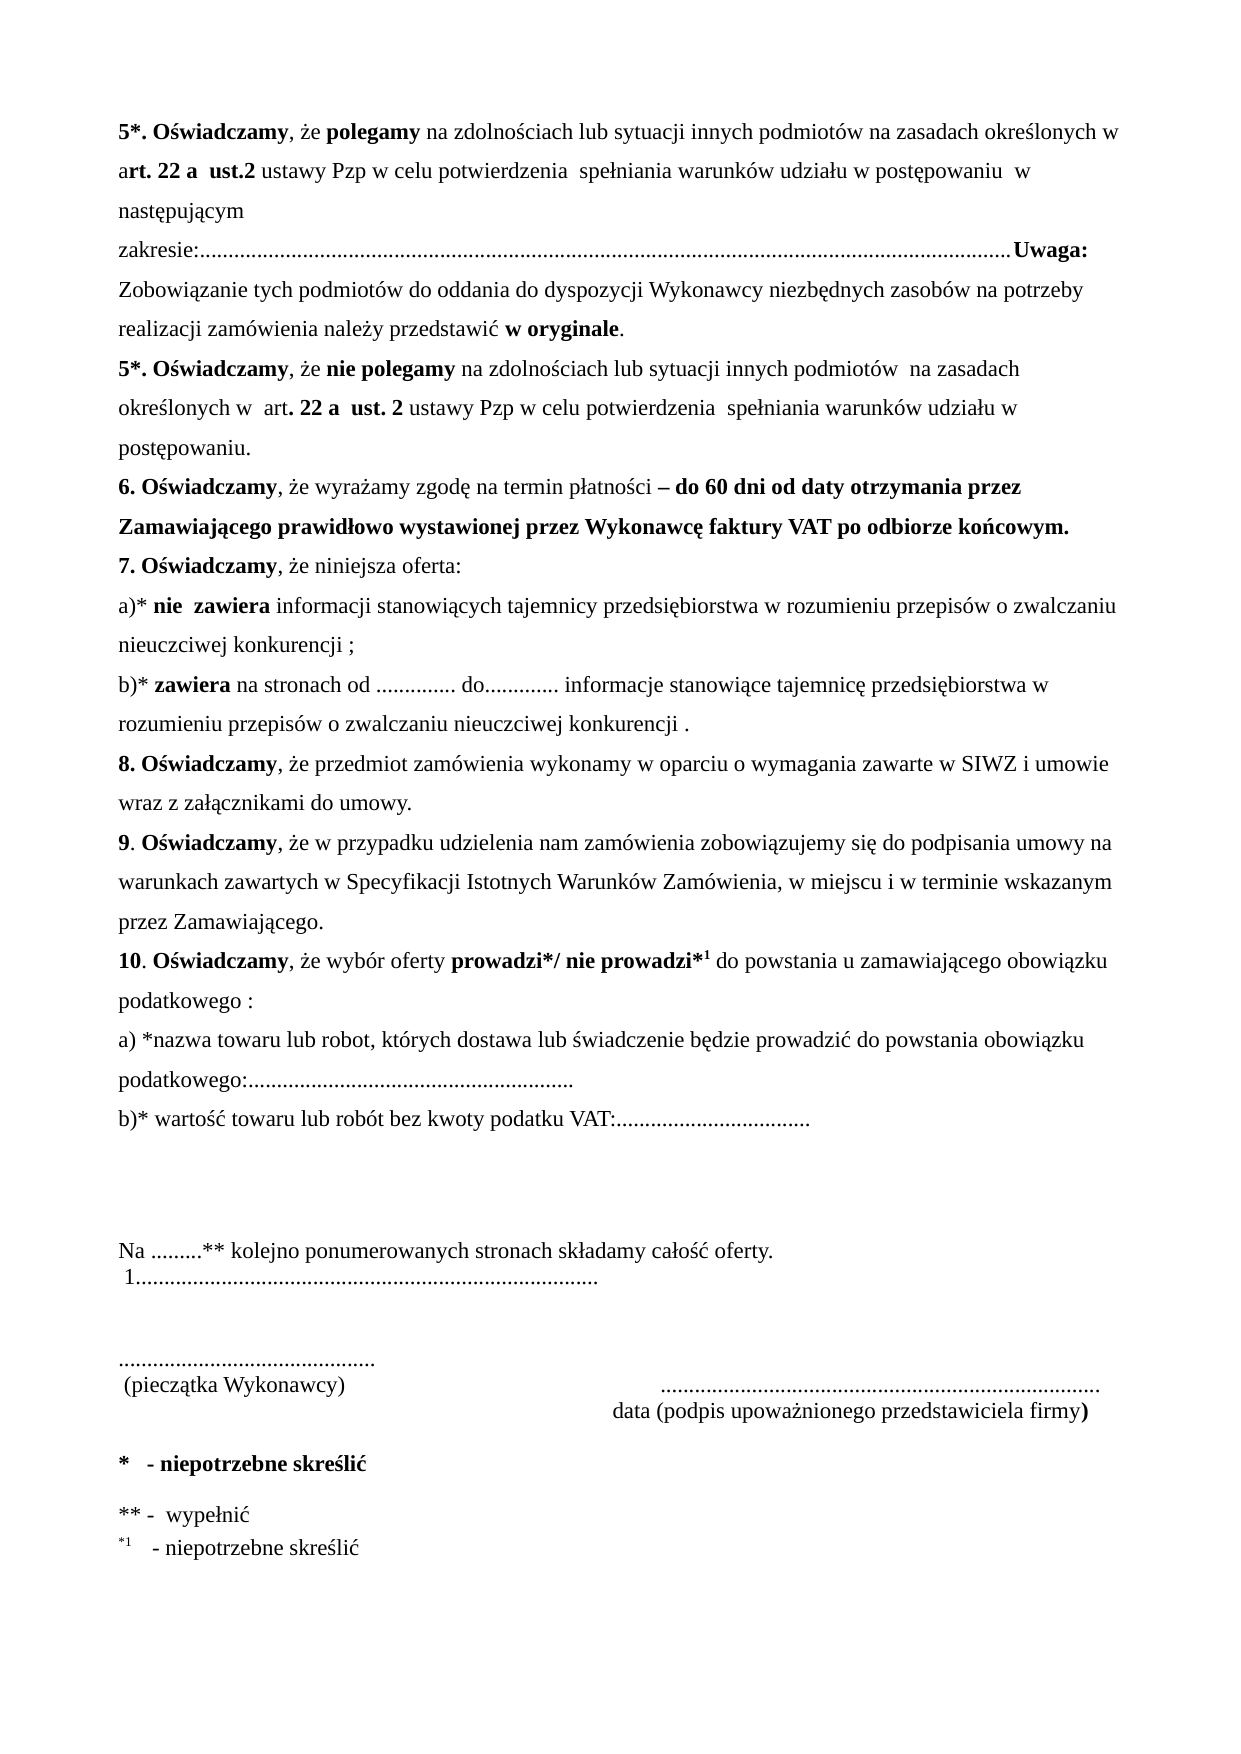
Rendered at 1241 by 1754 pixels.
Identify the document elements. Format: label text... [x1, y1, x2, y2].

text *1 - niepotrzebne skreślić [118, 1534, 1122, 1560]
text a)* nie zawiera informacji stanowiących tajemnicy przedsiębiorstwa w rozumieniu przepisów o zwalczaniu nieuczciwej konkurencji ; [118, 592, 1122, 658]
text 5*. Oświadczamy, że polegamy na zdolnościach lub sytuacji innych podmiotów na zasadach określonych w art. 22 a ust.2 ustawy Pzp w celu potwierdzenia spełniania warunków udziału w postępowaniu w następującym zakresie:..............................................................................................................................................Uwaga: Zobowiązanie tych podmiotów do oddania do dyspozycji Wykonawcy niezbędnych zasobów na potrzeby realizacji zamówienia należy przedstawić w oryginale. [118, 118, 1122, 342]
text a) *nazwa towaru lub robot, których dostawa lub świadczenie będzie prowadzić do powstania obowiązku podatkowego:......................................................... [118, 1026, 1122, 1092]
text ............................................. (pieczątka Wykonawcy) ............................................................................. [118, 1344, 1122, 1397]
text b)* wartość towaru lub robót bez kwoty podatku VAT:.................................. [118, 1105, 1122, 1131]
text Na .........** kolejno ponumerowanych stronach składamy całość oferty. 1................................................................................. [118, 1237, 1122, 1318]
text 10. Oświadczamy, że wybór oferty prowadzi*/ nie prowadzi*1 do powstania u zamawiającego obowiązku podatkowego : [118, 947, 1122, 1013]
text 6. Oświadczamy, że wyrażamy zgodę na termin płatności – do 60 dni od daty otrzymania przez Zamawiającego prawidłowo wystawionej przez Wykonawcę faktury VAT po odbiorze końcowym. [118, 473, 1122, 539]
text 9. Oświadczamy, że w przypadku udzielenia nam zamówienia zobowiązujemy się do podpisania umowy na warunkach zawartych w Specyfikacji Istotnych Warunków Zamówienia, w miejscu i w terminie wskazanym przez Zamawiającego. [118, 829, 1122, 934]
text data (podpis upoważnionego przedstawiciela firmy) [487, 1397, 1122, 1424]
text 5*. Oświadczamy, że nie polegamy na zdolnościach lub sytuacji innych podmiotów na zasadach określonych w art. 22 a ust. 2 ustawy Pzp w celu potwierdzenia spełniania warunków udziału w postępowaniu. [118, 355, 1122, 460]
subtitle ** - wypełnić [118, 1501, 1122, 1528]
text b)* zawiera na stronach od .............. do............. informacje stanowiące tajemnicę przedsiębiorstwa w rozumieniu przepisów o zwalczaniu nieuczciwej konkurencji . [118, 671, 1122, 737]
text 8. Oświadczamy, że przedmiot zamówienia wykonamy w oparciu o wymagania zawarte w SIWZ i umowie wraz z załącznikami do umowy. [118, 750, 1122, 816]
text 7. Oświadczamy, że niniejsza oferta: [118, 552, 1122, 579]
text * - niepotrzebne skreślić [118, 1450, 1122, 1476]
